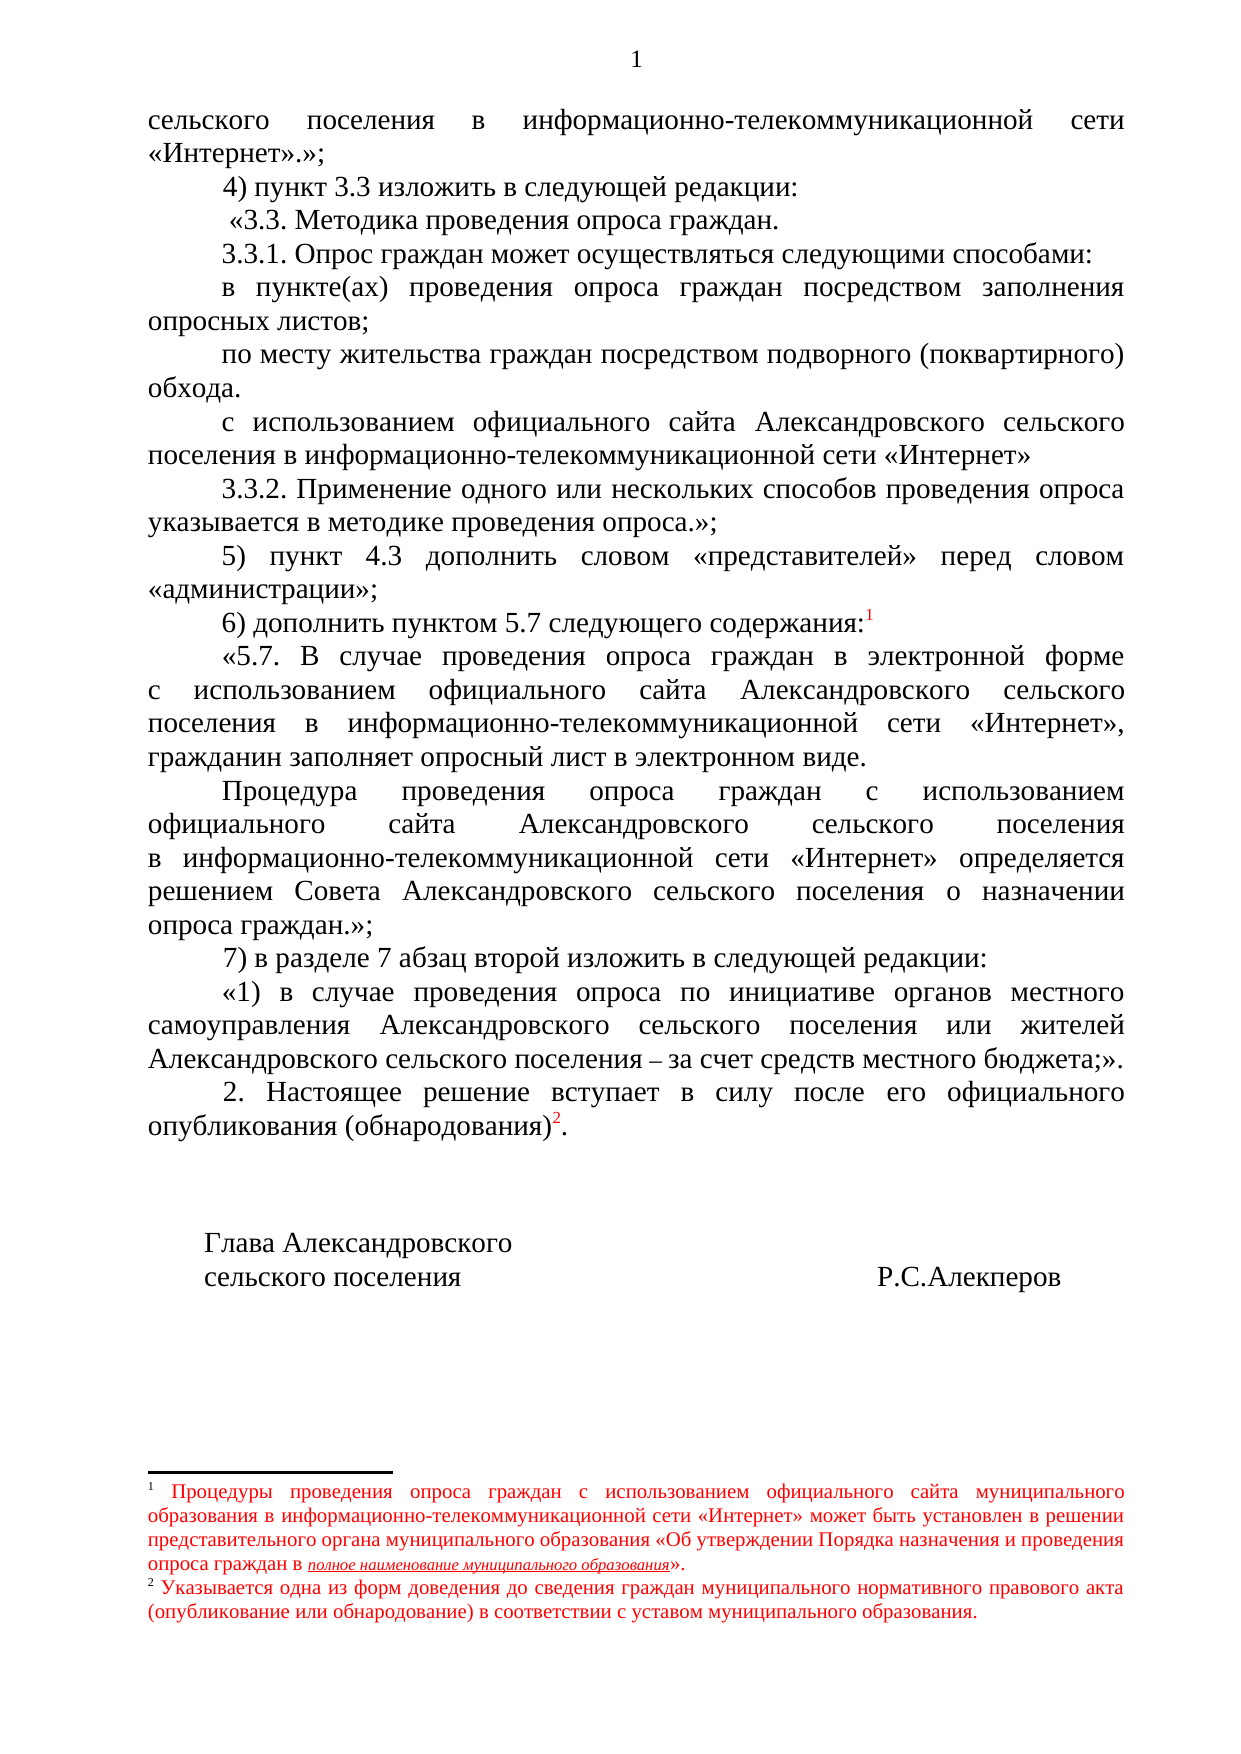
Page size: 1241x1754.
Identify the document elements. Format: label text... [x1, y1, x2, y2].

text с использованием официального сайта Александровского сельского поселения в информационно-телекоммуникационной сети «Интернет» [148, 404, 1125, 471]
text Глава Александровского [148, 1225, 1125, 1259]
text «3.3. Методика проведения опроса граждан. [148, 202, 1125, 236]
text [148, 102, 1125, 169]
text Процедура проведения опроса граждан с использованием официального сайта Александровского сельского поселения в информационно-телекоммуникационной сети «Интернет» определяется решением Совета Александровского сельского поселения о назначении опроса граждан.»; [148, 773, 1125, 940]
text 6) дополнить пунктом 5.7 следующего содержания: [148, 605, 1125, 638]
text 7) в разделе 7 абзац второй изложить в следующей редакции: [148, 940, 1125, 974]
text по месту жительства граждан посредством подворного (поквартирного) обхода. [148, 337, 1125, 404]
text «5.7. В случае проведения опроса граждан в электронной форме с использованием официального сайта Александровского сельского поселения в информационно-телекоммуникационной сети «Интернет», гражданин заполняет опросный лист в электронном виде. [148, 638, 1125, 773]
text сельского поселения Р.С.Алекперов [148, 1259, 1125, 1292]
text 4) пункт 3.3 изложить в следующей редакции: [148, 169, 1125, 202]
text 2. Настоящее решение вступает в силу после его официального опубликования (обнародования). [148, 1074, 1125, 1142]
text «1) в случае проведения опроса по инициативе органов местного самоуправления Александровского сельского поселения или жителей Александровского сельского поселения – за счет средств местного бюджета;». [148, 974, 1125, 1074]
text 5) пункт 4.3 дополнить словом «представителей» перед словом «администрации»; [148, 538, 1125, 605]
text в пункте(ах) проведения опроса граждан посредством заполнения опросных листов; [148, 269, 1125, 337]
text 3.3.2. Применение одного или нескольких способов проведения опроса указывается в методике проведения опроса.»; [148, 471, 1125, 538]
text 3.3.1. Опрос граждан может осуществляться следующими способами: [148, 236, 1125, 269]
